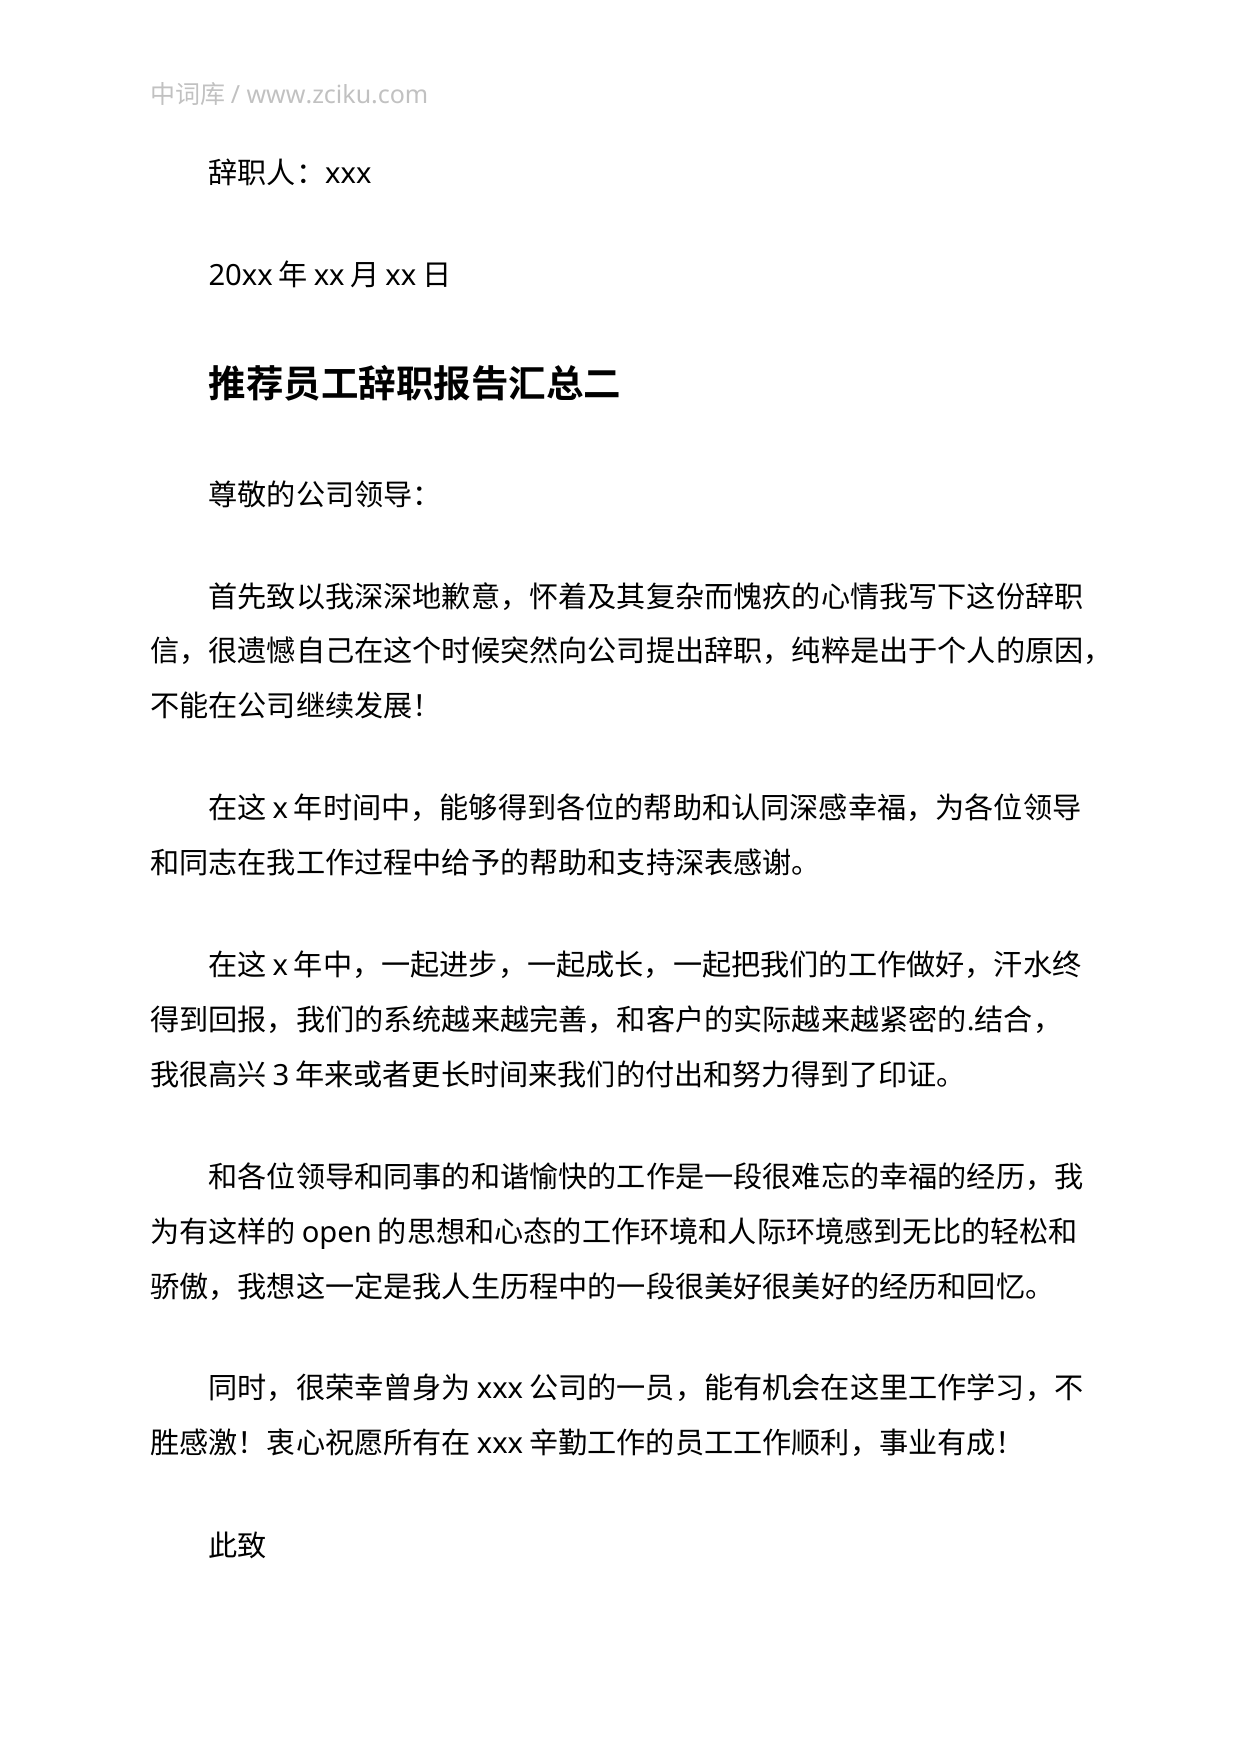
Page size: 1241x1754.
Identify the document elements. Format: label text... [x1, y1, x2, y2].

text 20xx年xx月xx日 [150, 252, 1090, 294]
text 和各位领导和同事的和谐愉快的工作是一段很难忘的幸福的经历，我为有这样的open的思想和心态的工作环境和人际环境感到无比的轻松和骄傲，我想这一定是我人生历程中的一段很美好很美好的经历和回忆。 [150, 1153, 1090, 1306]
text 在这x年中，一起进步，一起成长，一起把我们的工作做好，汗水终得到回报，我们的系统越来越完善，和客户的实际越来越紧密的.结合，我很高兴3年来或者更长时间来我们的付出和努力得到了印证。 [150, 941, 1090, 1094]
text 此致 [150, 1522, 1090, 1564]
text 首先致以我深深地歉意，怀着及其复杂而愧疚的心情我写下这份辞职信，很遗憾自己在这个时候突然向公司提出辞职，纯粹是出于个人的原因，不能在公司继续发展！ [150, 573, 1090, 725]
text 尊敬的公司领导： [150, 471, 1090, 514]
text 辞职人：xxx [150, 150, 1090, 192]
text 在这x年时间中，能够得到各位的帮助和认同深感幸福，为各位领导和同志在我工作过程中给予的帮助和支持深表感谢。 [150, 785, 1090, 882]
text 同时，很荣幸曾身为xxx公司的一员，能有机会在这里工作学习，不胜感激！衷心祝愿所有在xxx辛勤工作的员工工作顺利，事业有成！ [150, 1365, 1090, 1462]
text 推荐员工辞职报告汇总二 [150, 354, 1090, 408]
